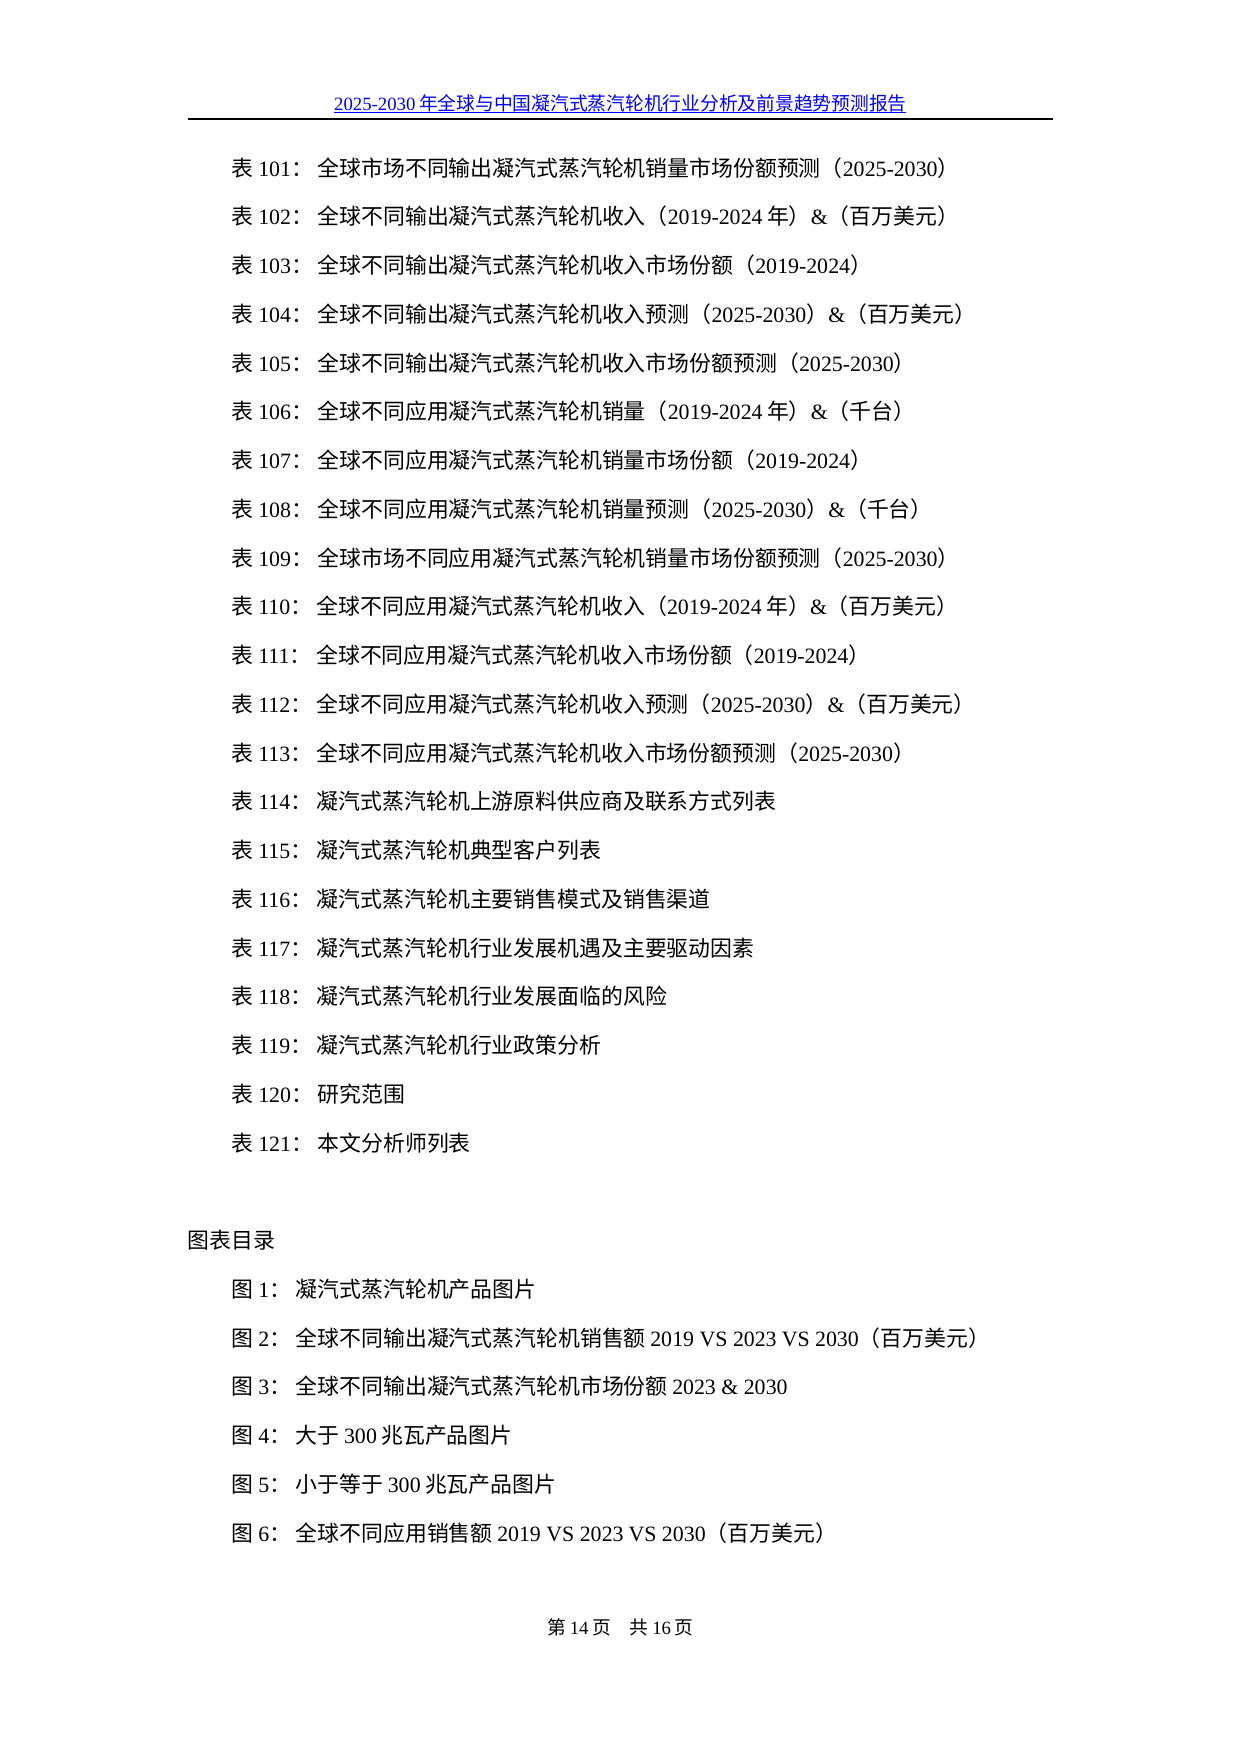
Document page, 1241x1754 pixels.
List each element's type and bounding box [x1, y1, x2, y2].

text [187, 150, 1053, 1548]
